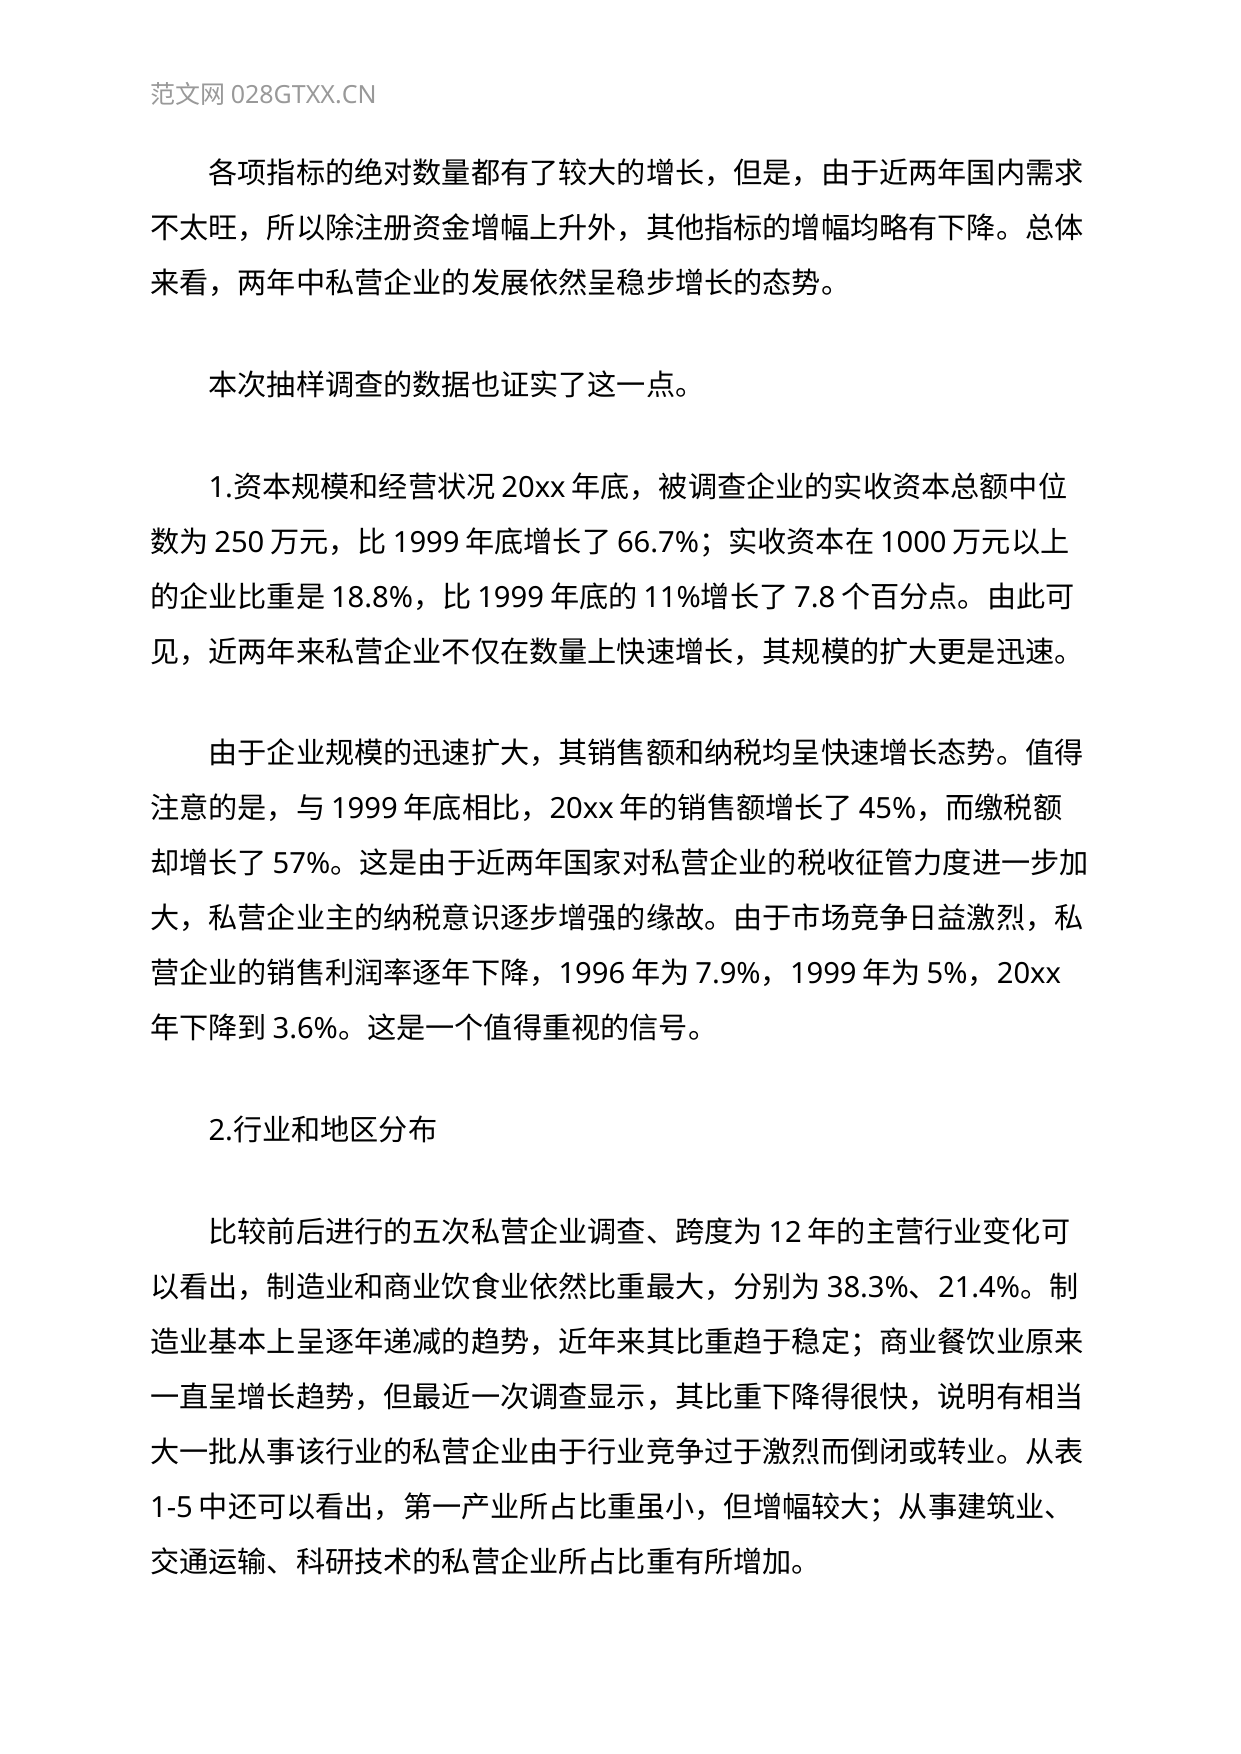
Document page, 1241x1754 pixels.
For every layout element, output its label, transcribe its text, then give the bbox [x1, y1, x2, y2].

text 由于企业规模的迅速扩大，其销售额和纳税均呈快速增长态势。值得注意的是，与1999年底相比，20xx年的销售额增长了45%，而缴税额却增长了57%。这是由于近两年国家对私营企业的税收征管力度进一步加大，私营企业主的纳税意识逐步增强的缘故。由于市场竞争日益激烈，私营企业的销售利润率逐年下降，1996年为7.9%，1999年为5%，20xx年下降到3.6%。这是一个值得重视的信号。 [150, 730, 1090, 1047]
text 1.资本规模和经营状况20xx年底，被调查企业的实收资本总额中位数为250万元，比1999年底增长了66.7%；实收资本在1000万元以上的企业比重是18.8%，比1999年底的11%增长了7.8个百分点。由此可见，近两年来私营企业不仅在数量上快速增长，其规模的扩大更是迅速。 [150, 463, 1090, 671]
text 2.行业和地区分布 [150, 1107, 1090, 1149]
text 各项指标的绝对数量都有了较大的增长，但是，由于近两年国内需求不太旺，所以除注册资金增幅上升外，其他指标的增幅均略有下降。总体来看，两年中私营企业的发展依然呈稳步增长的态势。 [150, 150, 1090, 302]
text 比较前后进行的五次私营企业调查、跨度为12年的主营行业变化可以看出，制造业和商业饮食业依然比重最大，分别为38.3%、21.4%。制造业基本上呈逐年递减的趋势，近年来其比重趋于稳定；商业餐饮业原来一直呈增长趋势，但最近一次调查显示，其比重下降得很快，说明有相当大一批从事该行业的私营企业由于行业竞争过于激烈而倒闭或转业。从表1-5中还可以看出，第一产业所占比重虽小，但增幅较大；从事建筑业、交通运输、科研技术的私营企业所占比重有所增加。 [150, 1209, 1090, 1581]
text 本次抽样调查的数据也证实了这一点。 [150, 362, 1090, 404]
